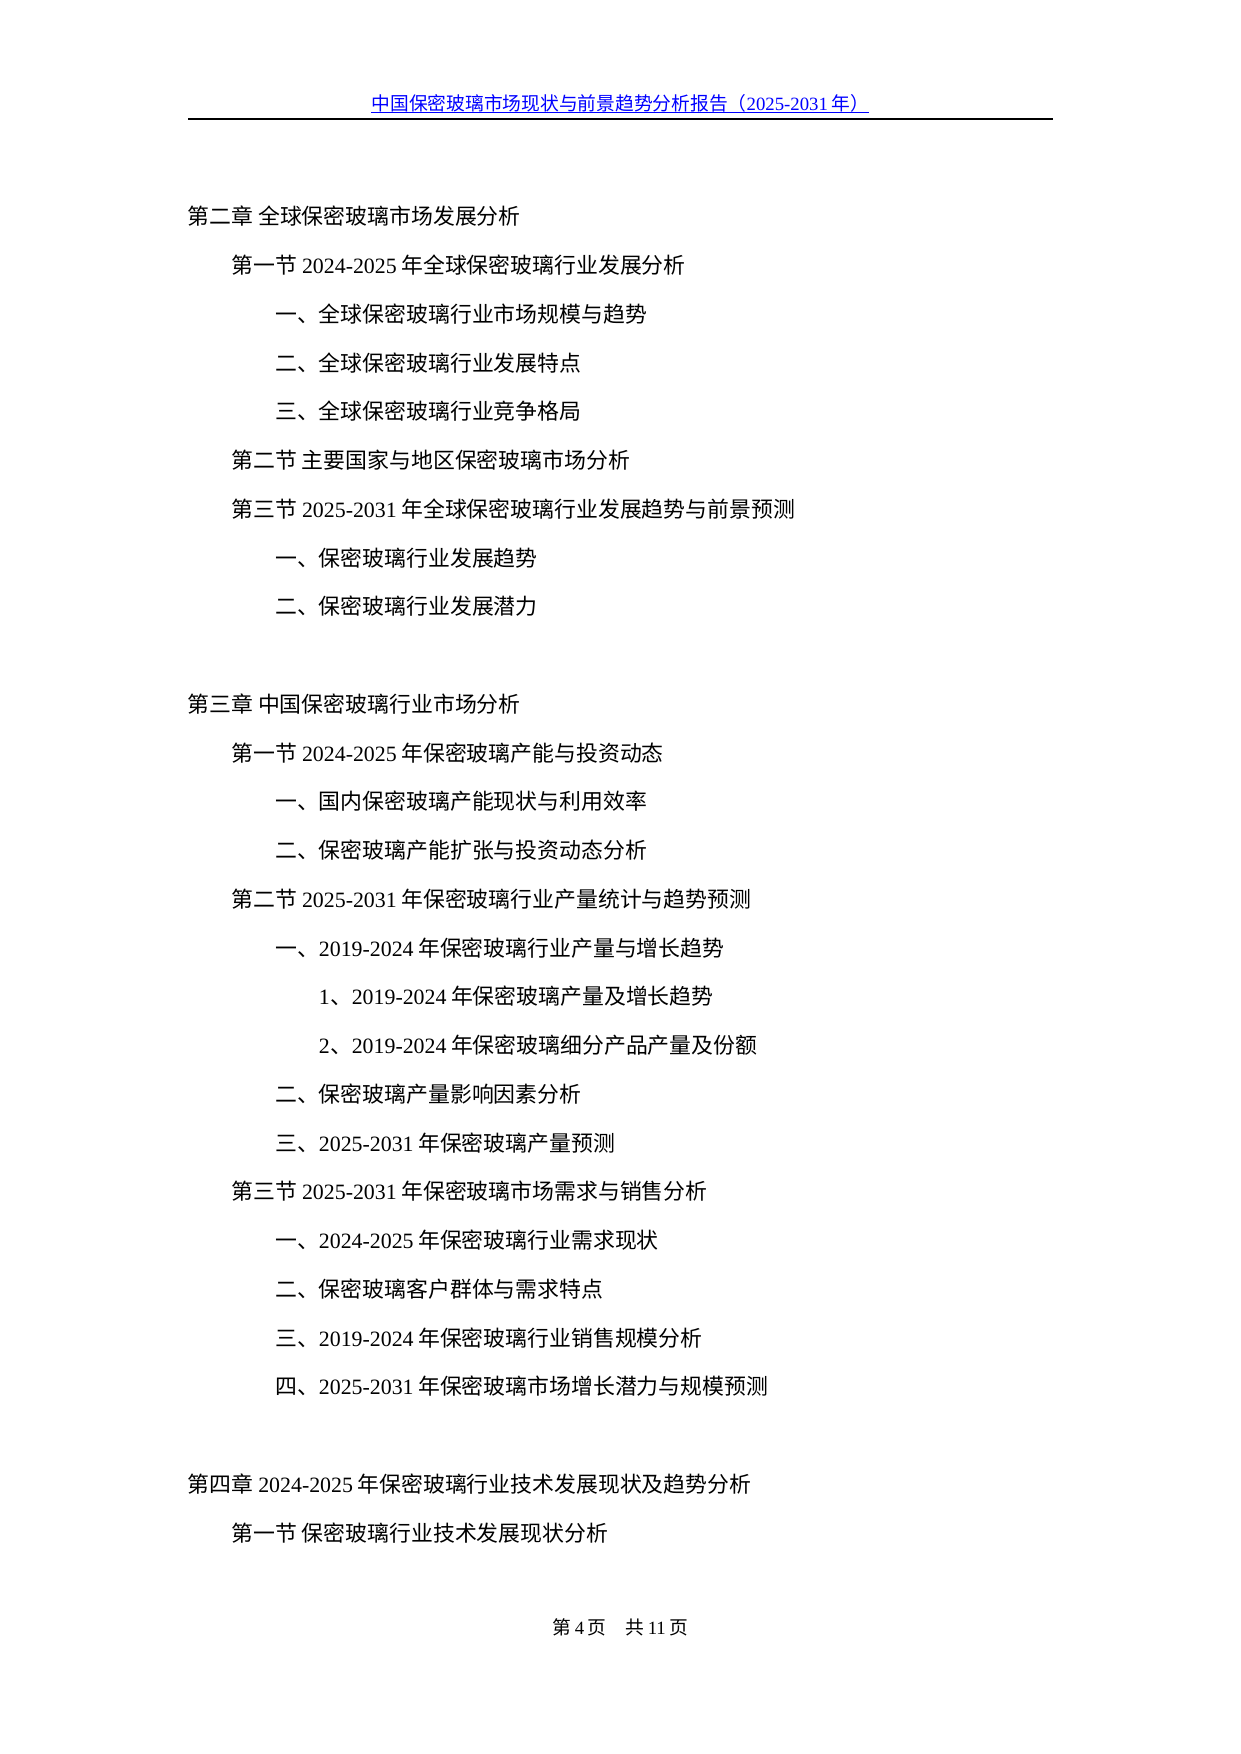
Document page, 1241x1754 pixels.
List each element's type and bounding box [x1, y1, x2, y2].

text [187, 150, 1053, 1548]
